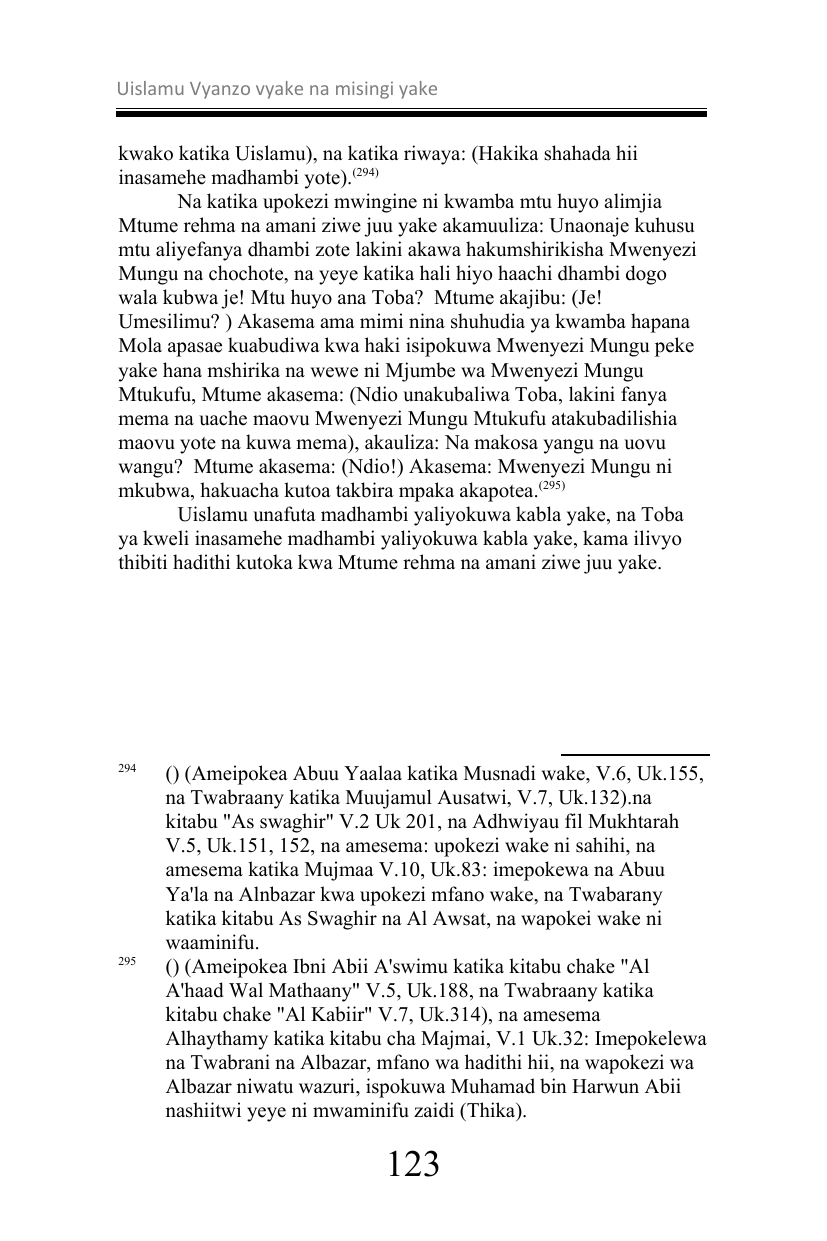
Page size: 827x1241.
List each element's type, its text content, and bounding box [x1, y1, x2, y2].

text Na katika upokezi mwingine ni kwamba mtu huyo alimjia Mtume rehma na amani ziwe juu yake akamuuliza: Unaonaje kuhusu mtu aliyefanya dhambi zote lakini akawa hakumshirikisha Mwenyezi Mungu na chochote, na yeye katika hali hiyo haachi dhambi dogo wala kubwa je! Mtu huyo ana Toba? Mtume akajibu: (Je! Umesilimu? ) Akasema ama mimi nina shuhudia ya kwamba hapana Mola apasae kuabudiwa kwa haki isipokuwa Mwenyezi Mungu peke yake hana mshirika na wewe ni Mjumbe wa Mwenyezi Mungu Mtukufu, Mtume akasema: (Ndio unakubaliwa Toba, lakini fanya mema na uache maovu Mwenyezi Mungu Mtukufu atakubadilishia maovu yote na kuwa mema), akauliza: Na makosa yangu na uovu wangu? Mtume akasema: (Ndio!) Akasema: Mwenyezi Mungu ni mkubwa, hakuacha kutoa takbira mpaka akapotea.() [118, 189, 709, 502]
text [118, 141, 709, 189]
text Uislamu unafuta madhambi yaliyokuwa kabla yake, na Toba ya kweli inasamehe madhambi yaliyokuwa kabla yake, kama ilivyo thibiti hadithi kutoka kwa Mtume rehma na amani ziwe juu yake. [118, 502, 709, 574]
